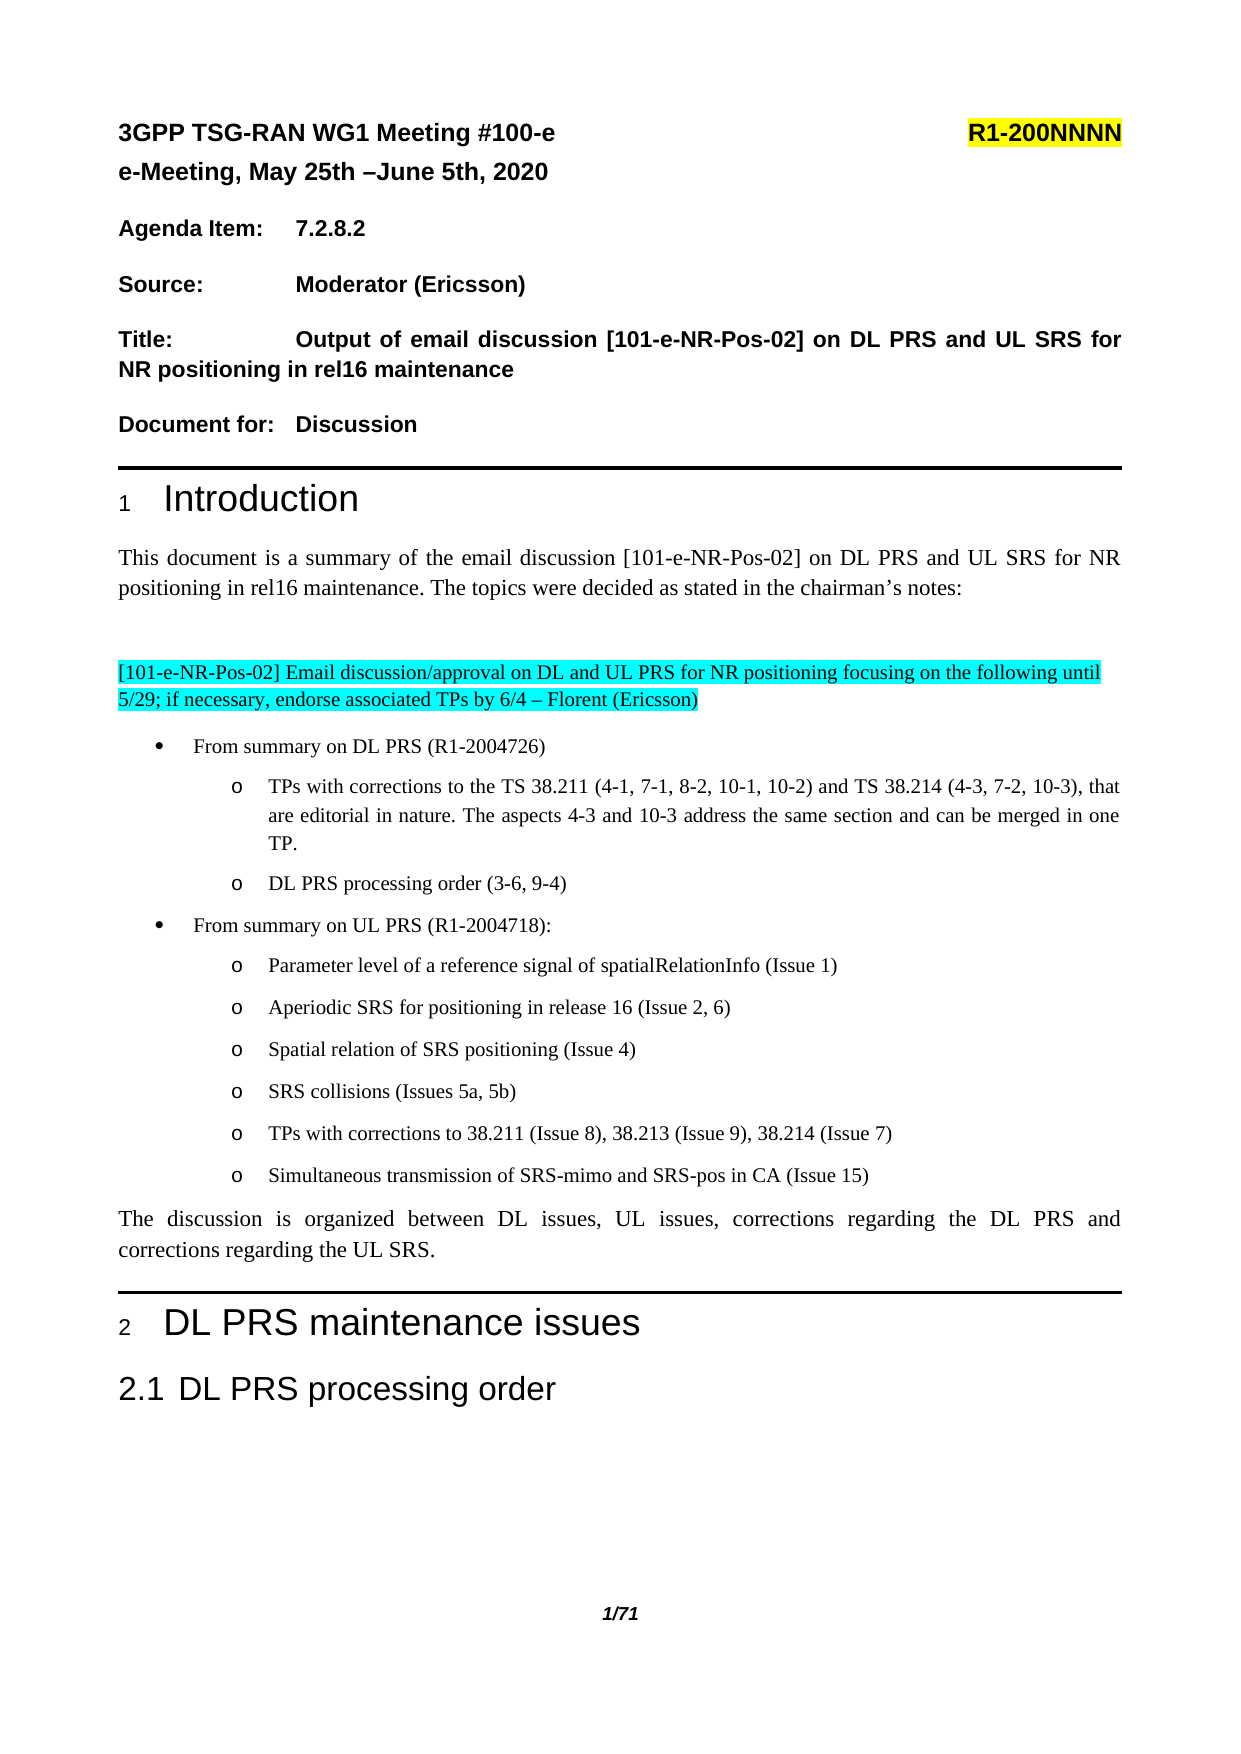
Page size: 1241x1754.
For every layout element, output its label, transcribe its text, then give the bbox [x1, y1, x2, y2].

list Simultaneous transmission of SRS-mimo and SRS-pos in CA (Issue 15) [231, 1163, 1122, 1189]
list From summary on DL PRS (R1-2004726) [156, 734, 1122, 758]
text Source: Moderator (Ericsson) [118, 271, 1122, 297]
text Agenda Item: 7.2.8.2 [118, 215, 1122, 242]
subtitle DL PRS processing order [118, 1369, 1122, 1407]
list TPs with corrections to 38.211 (Issue 8), 38.213 (Issue 9), 38.214 (Issue 7) [231, 1121, 1122, 1147]
text This document is a summary of the email discussion [101-e-NR-Pos-02] on DL PRS and UL SRS for NR positioning in rel16 maintenance. The topics were decided as stated in the chairman’s notes: [118, 544, 1122, 601]
list Spatial relation of SRS positioning (Issue 4) [231, 1037, 1122, 1063]
list Parameter level of a reference signal of spatialRelationInfo (Issue 1) [231, 953, 1122, 979]
text [101-e-NR-Pos-02] Email discussion/approval on DL and UL PRS for NR positioning focusing on the following until 5/29; if necessary, endorse associated TPs by 6/4 – Florent (Ericsson) [118, 660, 1122, 711]
text Title: Output of email discussion [101-e-NR-Pos-02] on DL PRS and UL SRS for NR positioning in rel16 maintenance [118, 326, 1122, 382]
list Aperiodic SRS for positioning in release 16 (Issue 2, 6) [231, 995, 1122, 1021]
subtitle Introduction [118, 470, 1122, 519]
text Document for: Discussion [118, 411, 1122, 438]
list From summary on UL PRS (R1-2004718): [156, 913, 1122, 937]
text 3GPP TSG-RAN WG1 Meeting #100-e R1-200NNNN [118, 118, 968, 147]
text e-Meeting, May 25th –June 5th, 2020 [118, 157, 1122, 186]
list TPs with corrections to the TS 38.211 (4-1, 7-1, 8-2, 10-1, 10-2) and TS 38.214 (4-3, 7-2, 10-3), that are editorial in nature. The aspects 4-3 and 10-3 address the same section and can be merged in one TP. [231, 774, 1122, 855]
text The discussion is organized between DL issues, UL issues, corrections regarding the DL PRS and corrections regarding the UL SRS. [118, 1206, 1122, 1262]
subtitle DL PRS maintenance issues [118, 1294, 1122, 1343]
list DL PRS processing order (3-6, 9-4) [231, 871, 1122, 897]
list SRS collisions (Issues 5a, 5b) [231, 1079, 1122, 1105]
